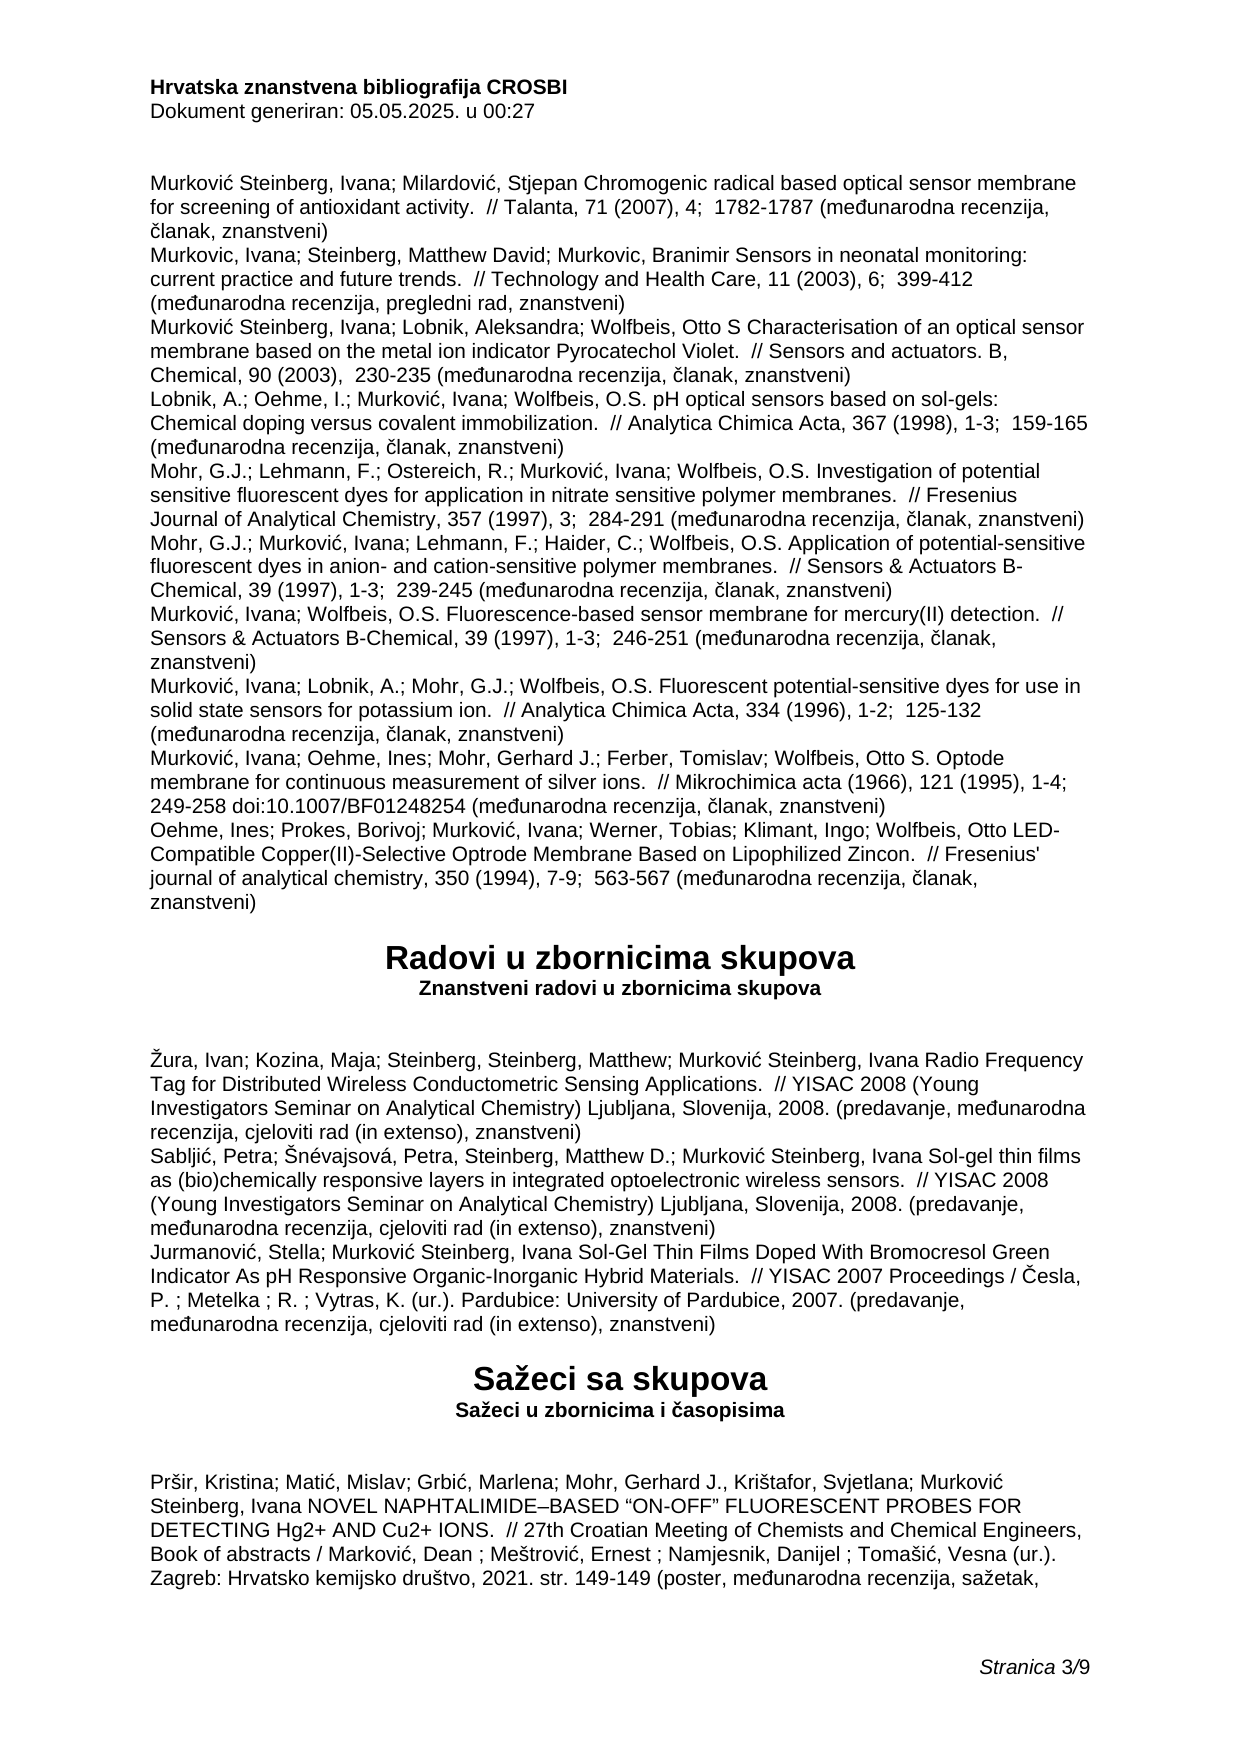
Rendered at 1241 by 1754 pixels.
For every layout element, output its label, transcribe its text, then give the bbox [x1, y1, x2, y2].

text Murković, Ivana; Lobnik, A.; Mohr, G.J.; Wolfbeis, O.S. [150, 674, 1090, 746]
text Murković, Ivana; Oehme, Ines; Mohr, Gerhard J.; Ferber, Tomislav; Wolfbeis, Otto S. [150, 746, 1090, 818]
subtitle Sažeci u zbornicima i časopisima [150, 1398, 1090, 1422]
text Murković Steinberg, Ivana; Lobnik, Aleksandra; Wolfbeis, Otto S [150, 315, 1090, 387]
subtitle Znanstveni radovi u zbornicima skupova [150, 976, 1090, 1000]
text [150, 1470, 1090, 1589]
text Lobnik, A.; Oehme, I.; Murković, Ivana; Wolfbeis, O.S. [150, 387, 1090, 458]
text Sabljić, Petra; Šnévajsová, Petra, Steinberg, Matthew D.; Murković Steinberg, Ivana [150, 1144, 1090, 1240]
text Mohr, G.J.; Murković, Ivana; Lehmann, F.; Haider, C.; Wolfbeis, O.S. [150, 530, 1090, 602]
subtitle Sažeci sa skupova [150, 1359, 1090, 1398]
text Mohr, G.J.; Lehmann, F.; Ostereich, R.; Murković, Ivana; Wolfbeis, O.S. [150, 458, 1090, 530]
subtitle Radovi u zbornicima skupova [150, 938, 1090, 976]
text Oehme, Ines; Prokes, Borivoj; Murković, Ivana; Werner, Tobias; Klimant, Ingo; Wolfbeis, Otto [150, 818, 1090, 914]
text Murkovic, Ivana; Steinberg, Matthew David; Murkovic, Branimir [150, 243, 1090, 315]
text Murković Steinberg, Ivana; Milardović, Stjepan [150, 171, 1090, 243]
text Jurmanović, Stella; Murković Steinberg, Ivana [150, 1240, 1090, 1336]
text Murković, Ivana; Wolfbeis, O.S. [150, 602, 1090, 674]
text Žura, Ivan; Kozina, Maja; Steinberg, Steinberg, Matthew; Murković Steinberg, Ivana [150, 1048, 1090, 1144]
